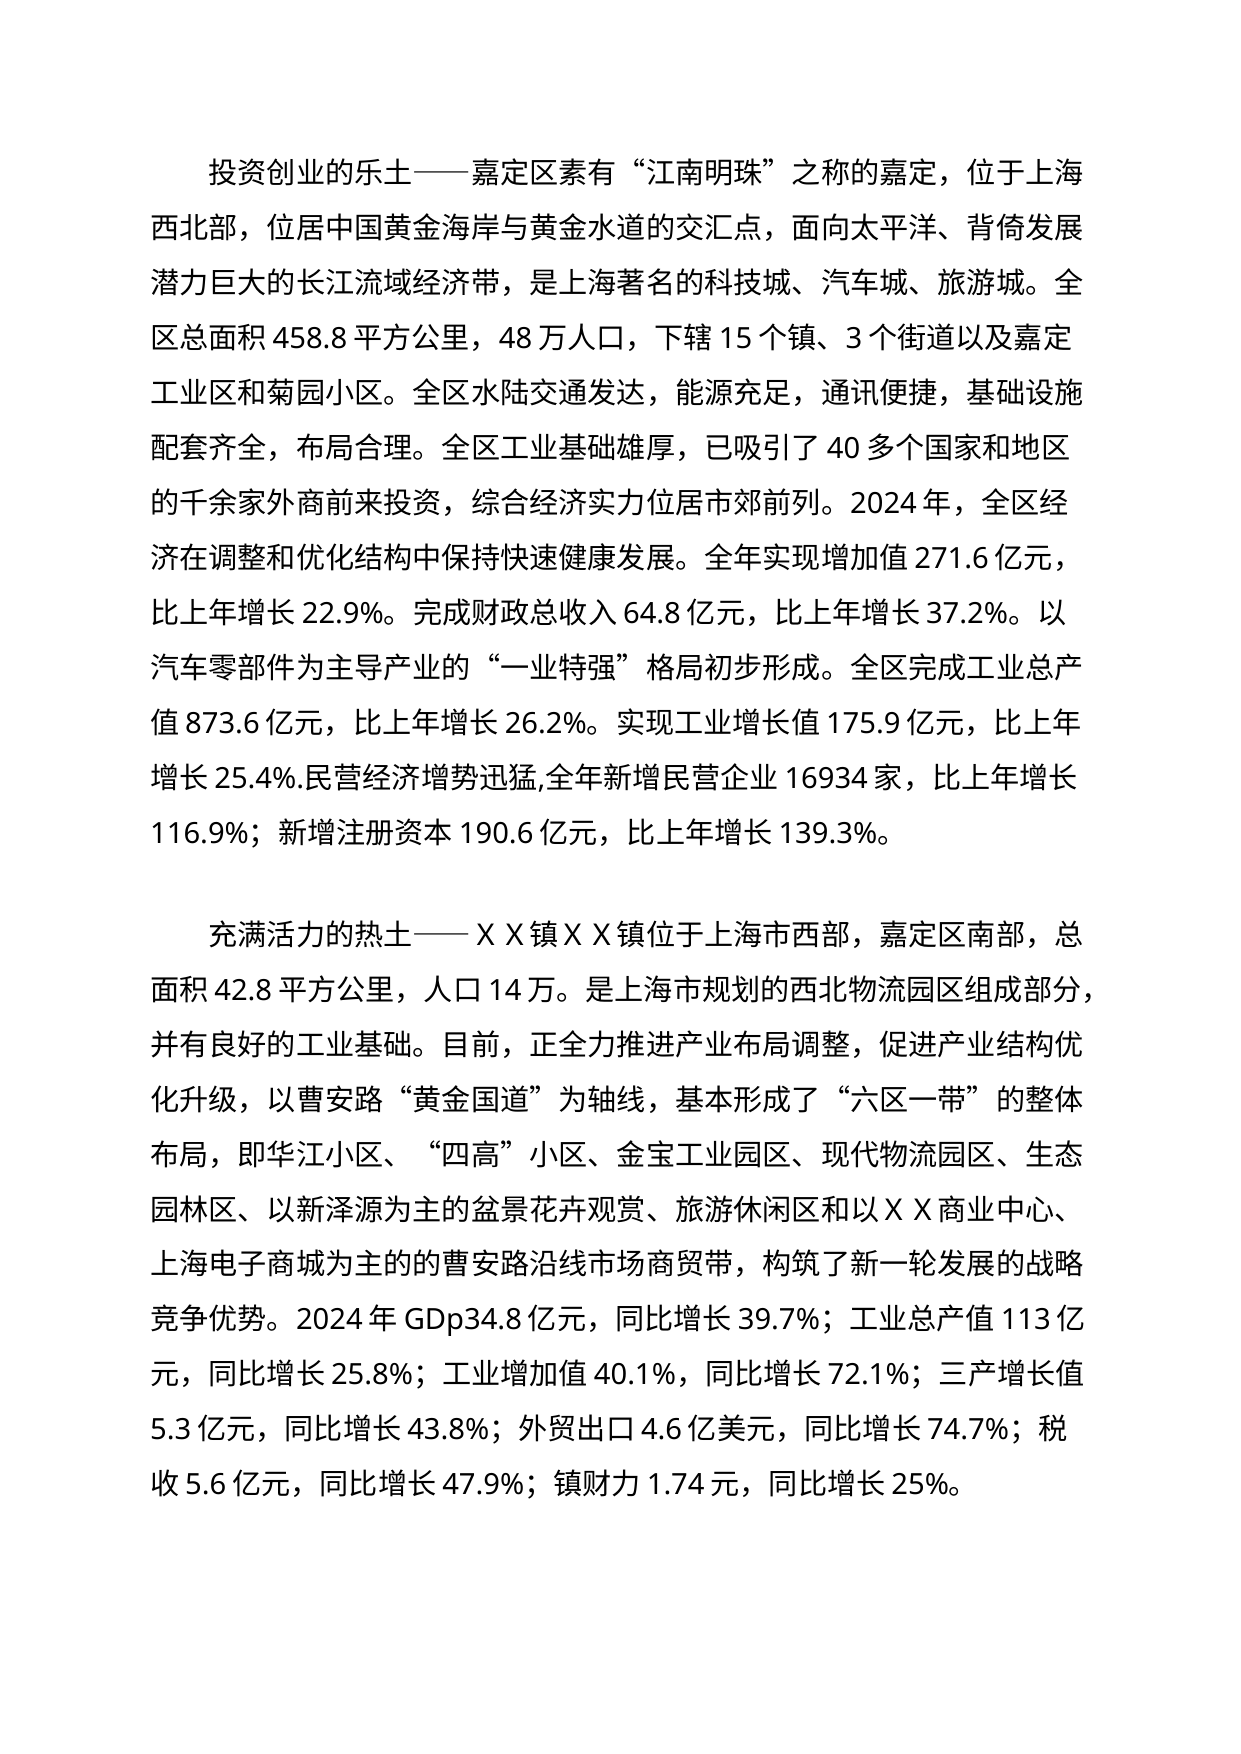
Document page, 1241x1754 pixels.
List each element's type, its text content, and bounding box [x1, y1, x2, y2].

text 投资创业的乐土——嘉定区素有“江南明珠”之称的嘉定，位于上海西北部，位居中国黄金海岸与黄金水道的交汇点，面向太平洋、背倚发展潜力巨大的长江流域经济带，是上海著名的科技城、汽车城、旅游城。全区总面积458.8平方公里，48万人口，下辖15个镇、3个街道以及嘉定工业区和菊园小区。全区水陆交通发达，能源充足，通讯便捷，基础设施配套齐全，布局合理。全区工业基础雄厚，已吸引了40多个国家和地区的千余家外商前来投资，综合经济实力位居市郊前列。2024年，全区经济在调整和优化结构中保持快速健康发展。全年实现增加值271.6亿元，比上年增长22.9%。完成财政总收入64.8亿元，比上年增长37.2%。以汽车零部件为主导产业的“一业特强”格局初步形成。全区完成工业总产值873.6亿元，比上年增长26.2%。实现工业增长值175.9亿元，比上年增长25.4%.民营经济增势迅猛,全年新增民营企业16934家，比上年增长116.9%；新增注册资本190.6亿元，比上年增长139.3%。 [150, 150, 1090, 852]
text 充满活力的热土——ＸＸ镇ＸＸ镇位于上海市西部，嘉定区南部，总面积42.8平方公里，人口14万。是上海市规划的西北物流园区组成部分，并有良好的工业基础。目前，正全力推进产业布局调整，促进产业结构优化升级，以曹安路“黄金国道”为轴线，基本形成了“六区一带”的整体布局，即华江小区、“四高”小区、金宝工业园区、现代物流园区、生态园林区、以新泽源为主的盆景花卉观赏、旅游休闲区和以ＸＸ商业中心、上海电子商城为主的的曹安路沿线市场商贸带，构筑了新一轮发展的战略竞争优势。2024年GDp34.8亿元，同比增长39.7%；工业总产值113亿元，同比增长25.8%；工业增加值40.1%，同比增长72.1%；三产增长值5.3亿元，同比增长43.8%；外贸出口4.6亿美元，同比增长74.7%；税收5.6亿元，同比增长47.9%；镇财力1.74元，同比增长25%。 [150, 911, 1090, 1503]
